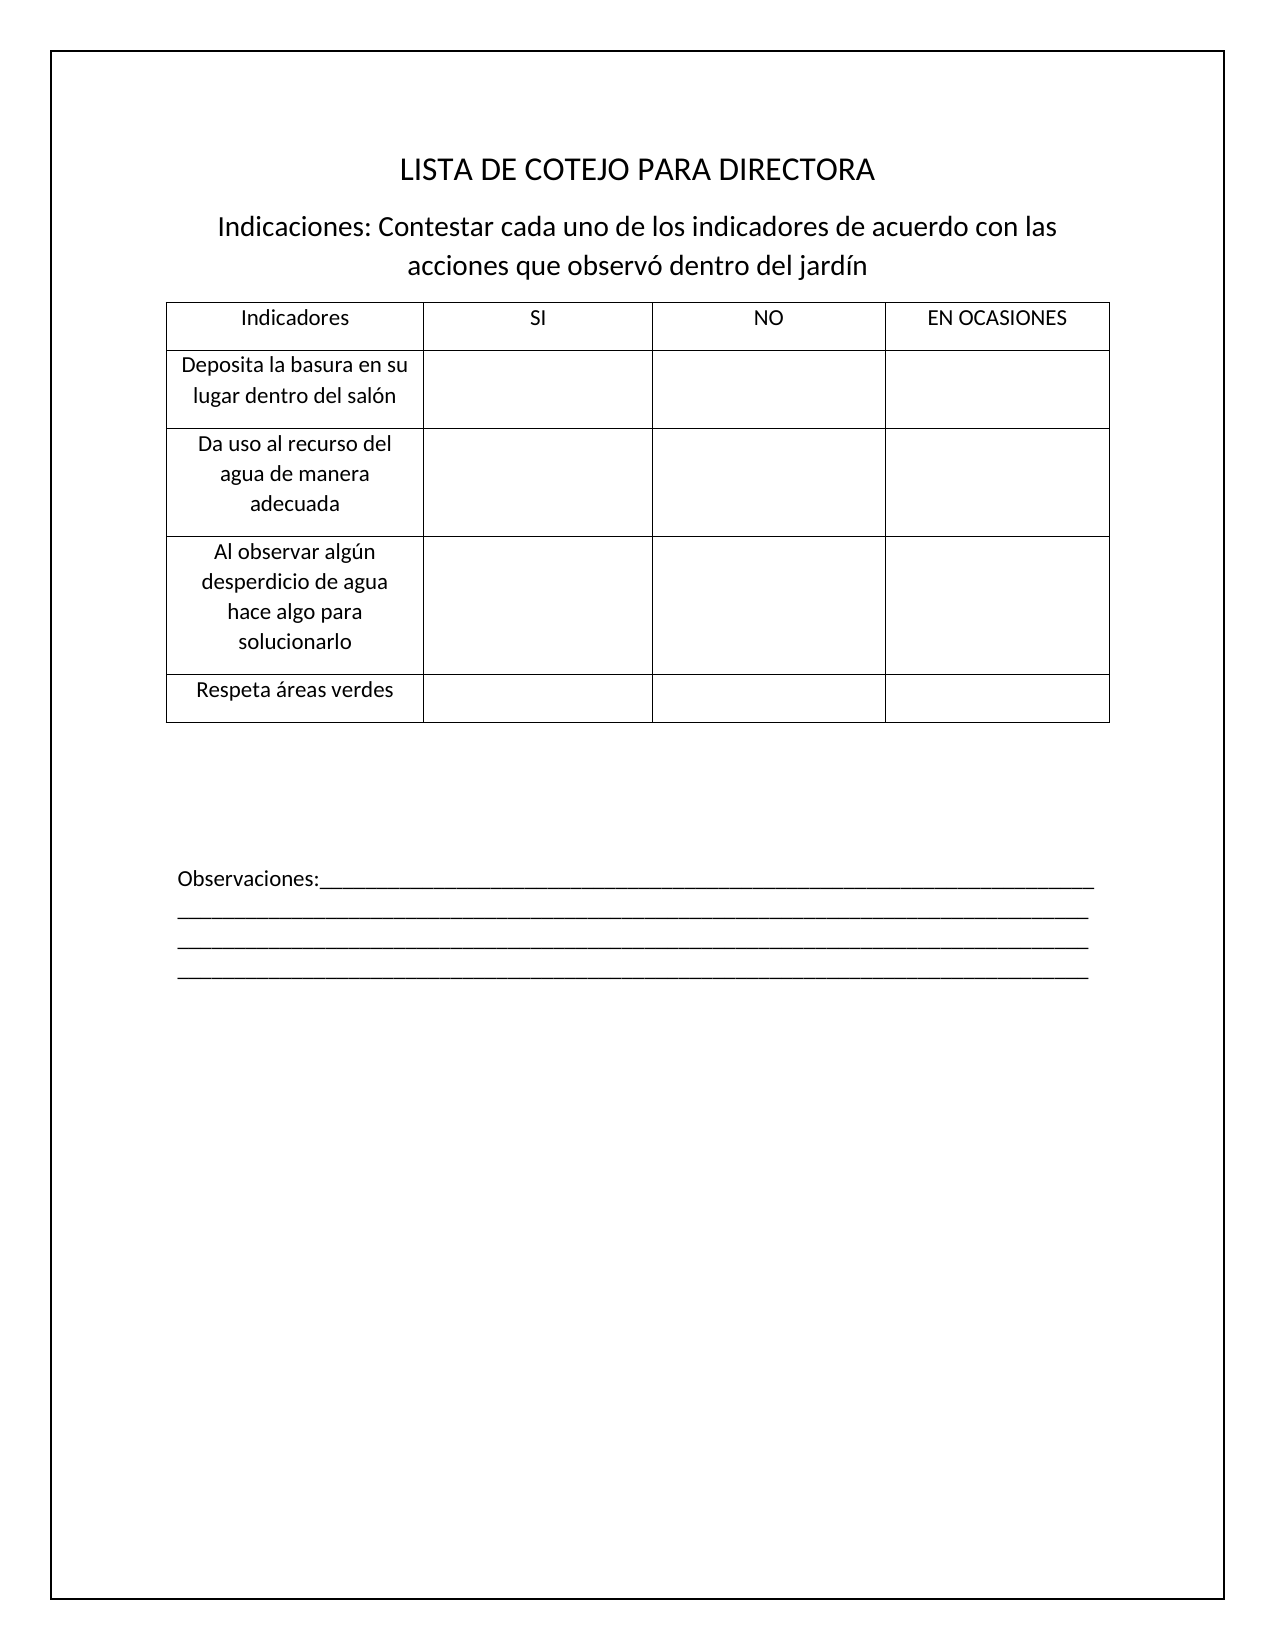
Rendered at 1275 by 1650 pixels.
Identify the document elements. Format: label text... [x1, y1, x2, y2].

table_cell [424, 537, 652, 674]
table_cell [653, 351, 885, 428]
text Indicaciones: Contestar cada uno de los indicadores de acuerdo con las acciones que observó dentro del jardín [177, 208, 1098, 282]
table_cell [653, 537, 885, 674]
table_cell [424, 351, 652, 428]
table_header EN OCASIONES [886, 303, 1109, 349]
table_cell [424, 429, 652, 536]
table_cell [886, 537, 1109, 674]
table_header Indicadores [167, 303, 423, 349]
table_cell [886, 351, 1109, 428]
table_cell Al observar algún desperdicio de agua hace algo para solucionarlo [167, 537, 423, 674]
table_cell Da uso al recurso del agua de manera adecuada [167, 429, 423, 536]
text Observaciones:____________________________________________________________________________________________________________________________________________________________________________________________________________________________________________________________________________________________________________________ [177, 864, 1098, 982]
table_cell Respeta áreas verdes [167, 675, 423, 722]
table_cell [886, 675, 1109, 722]
table_cell [424, 675, 652, 722]
table_cell [886, 429, 1109, 536]
table_cell Deposita la basura en su lugar dentro del salón [167, 351, 423, 428]
table_header SI [424, 303, 652, 349]
table_cell [653, 429, 885, 536]
table_cell [653, 675, 885, 722]
text LISTA DE COTEJO PARA DIRECTORA [177, 148, 1098, 188]
table_header NO [653, 303, 885, 349]
